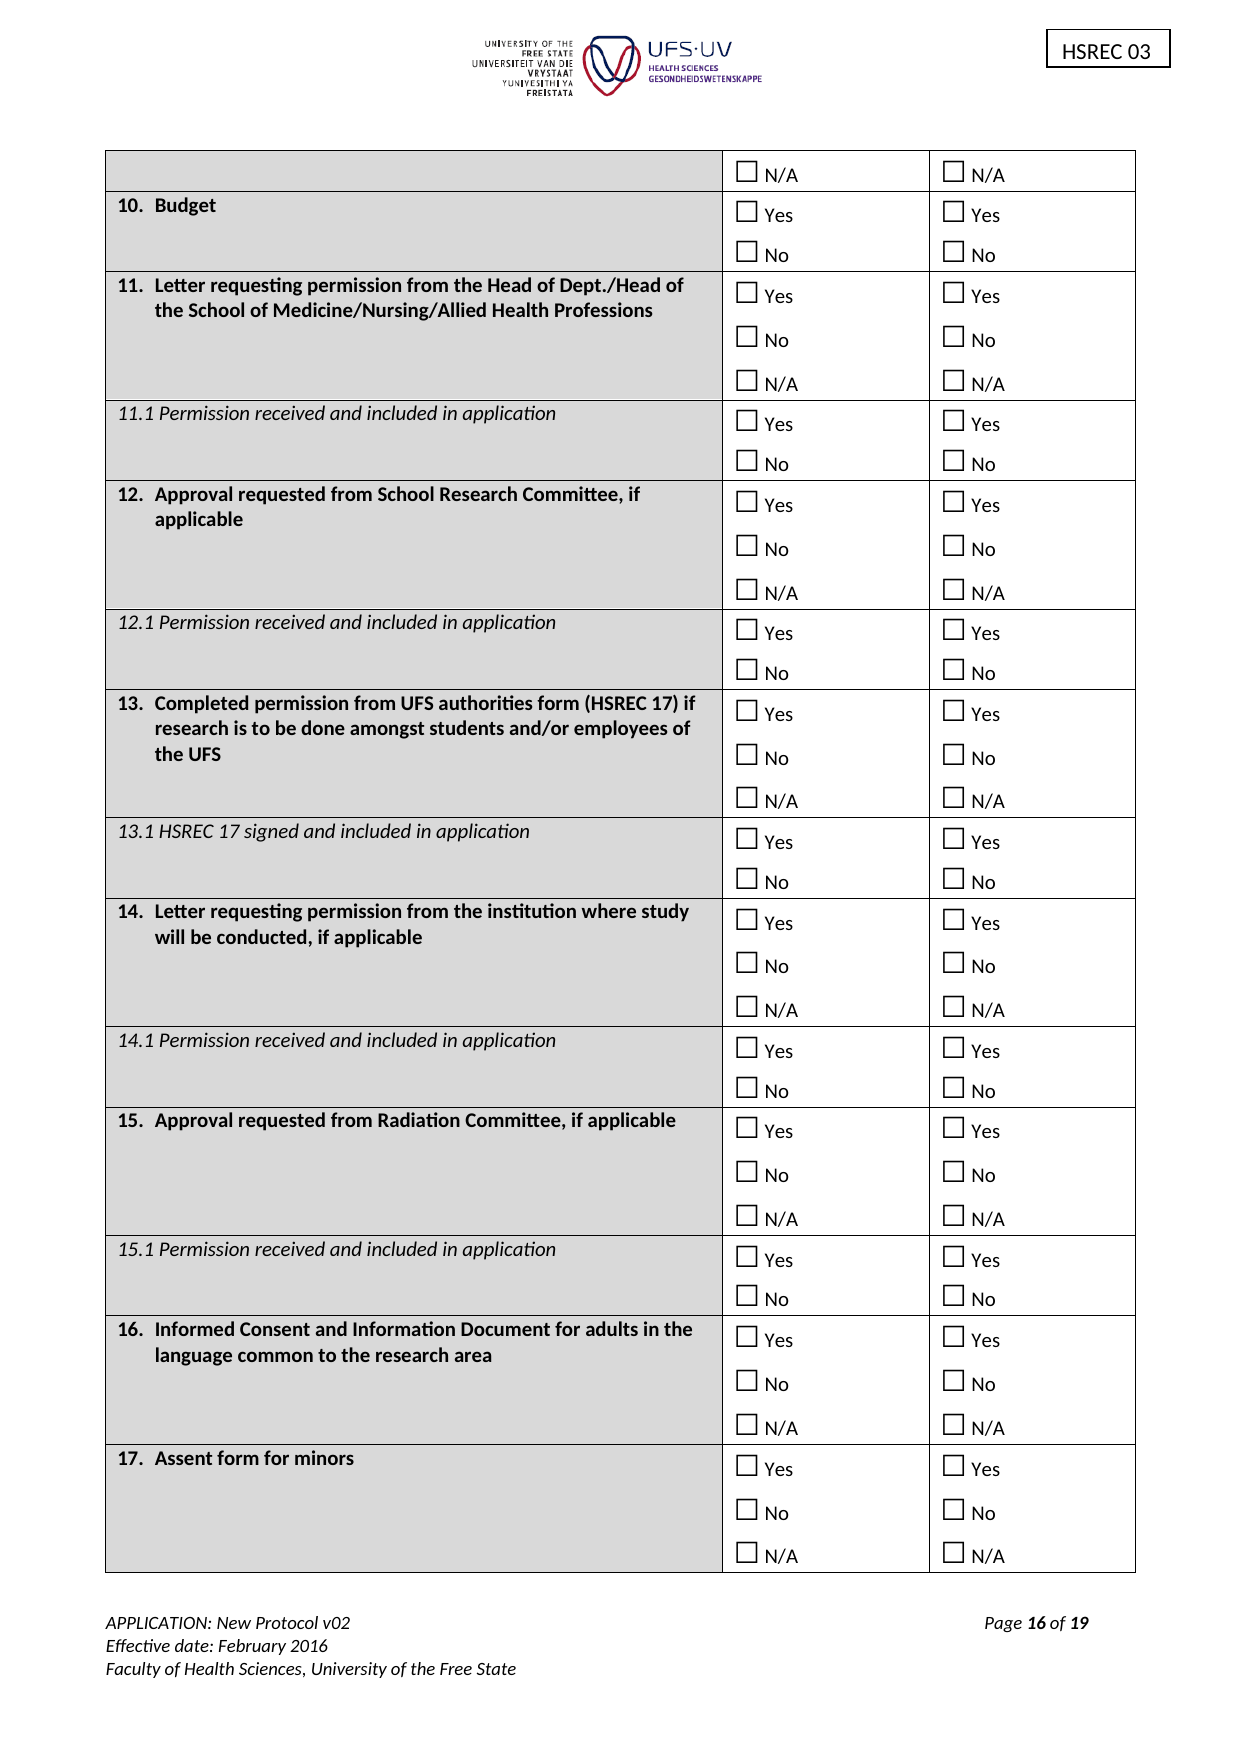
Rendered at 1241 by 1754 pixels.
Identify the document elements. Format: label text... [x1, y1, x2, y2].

table_cell 14.1 Permission received and included in application [106, 1027, 722, 1107]
table_cell Budget [106, 192, 722, 271]
table_cell 15.1 Permission received and included in application [106, 1236, 722, 1315]
table_cell Yes No N/A [723, 151, 929, 191]
table_cell 12.1 Permission received and included in application [106, 610, 722, 689]
table_cell Yes No [930, 818, 1135, 898]
table_cell Yes No [723, 401, 929, 480]
table_cell Yes No N/A [723, 1445, 929, 1572]
table_cell Yes No [930, 610, 1135, 689]
table_cell Yes No [723, 610, 929, 689]
table_cell Yes No N/A [723, 1108, 929, 1235]
table_cell Yes No N/A [723, 899, 929, 1026]
table_cell Yes No N/A [930, 899, 1135, 1026]
table_cell Yes No N/A [930, 272, 1135, 399]
table_cell Yes No N/A [723, 272, 929, 399]
table_cell Yes No N/A [930, 690, 1135, 817]
table_cell Yes No [930, 401, 1135, 480]
table_cell Yes No [723, 818, 929, 898]
table_cell Yes No N/A [723, 481, 929, 608]
table_cell Yes No [723, 1236, 929, 1315]
table_cell Yes No [930, 1027, 1135, 1107]
table_cell Yes No N/A [930, 1316, 1135, 1444]
table_cell Yes No [723, 192, 929, 271]
table_cell 13.1 HSREC 17 signed and included in application [106, 818, 722, 898]
table_cell Yes No [930, 192, 1135, 271]
picture [461, 29, 779, 109]
table_cell Approval requested from School Research Committee, if applicable [106, 481, 722, 608]
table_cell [106, 151, 722, 191]
table_cell Letter requesting permission from the Head of Dept./Head of the School of Medicine/Nursing/Allied Health Professions [106, 272, 722, 399]
table_cell Yes No N/A [930, 1445, 1135, 1572]
table_cell Informed Consent and Information Document for adults in the language common to the research area [106, 1316, 722, 1444]
table_cell Yes No N/A [930, 481, 1135, 608]
table_cell Assent form for minors [106, 1445, 722, 1572]
table_cell Yes No N/A [723, 1316, 929, 1444]
table_cell Yes No N/A [930, 1108, 1135, 1235]
table_cell Completed permission from UFS authorities form (HSREC 17) if research is to be done amongst students and/or employees of the UFS [106, 690, 722, 817]
table_cell Yes No [723, 1027, 929, 1107]
table_cell 11.1 Permission received and included in application [106, 401, 722, 480]
table_cell Yes No N/A [930, 151, 1135, 191]
table_cell Approval requested from Radiation Committee, if applicable [106, 1108, 722, 1235]
table_cell Yes No N/A [723, 690, 929, 817]
table_cell Yes No [930, 1236, 1135, 1315]
table_cell Letter requesting permission from the institution where study will be conducted, if applicable [106, 899, 722, 1026]
